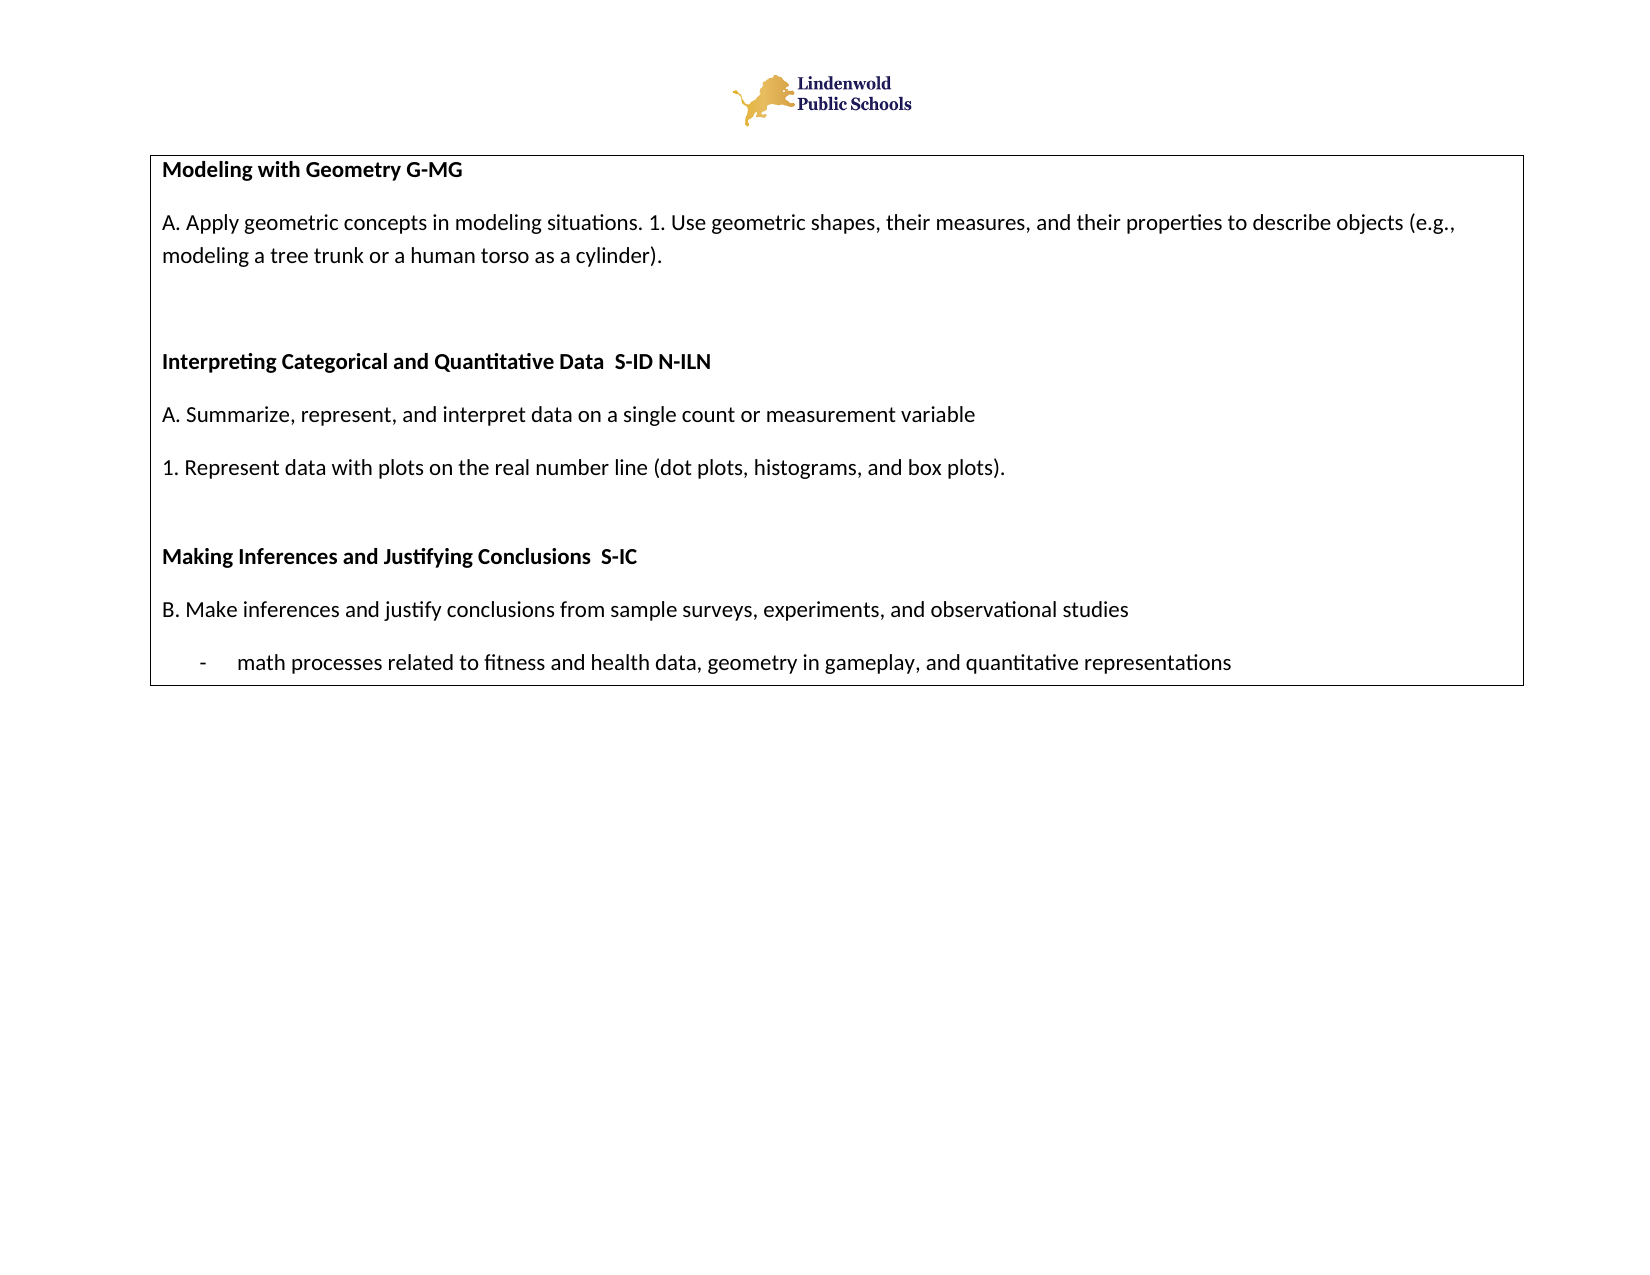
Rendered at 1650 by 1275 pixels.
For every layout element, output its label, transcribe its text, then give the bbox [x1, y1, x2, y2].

picture [732, 75, 918, 127]
